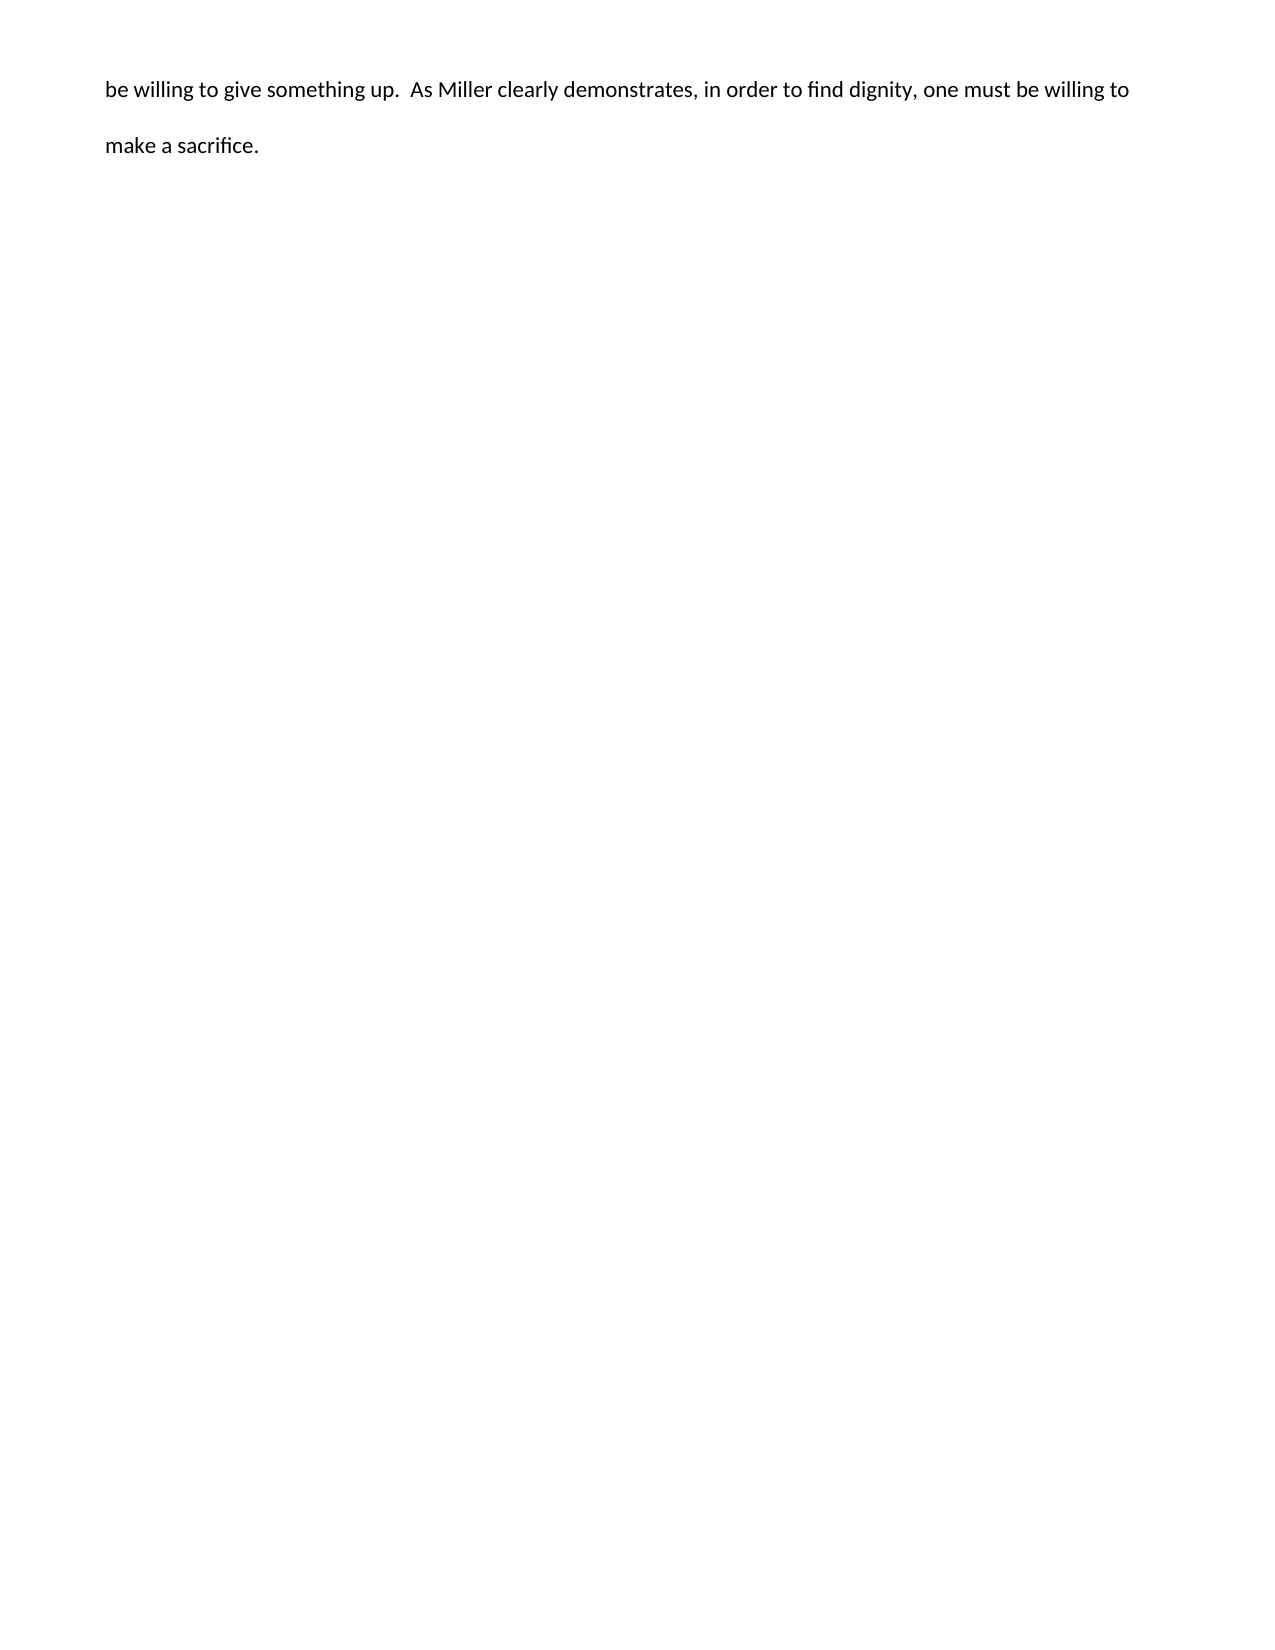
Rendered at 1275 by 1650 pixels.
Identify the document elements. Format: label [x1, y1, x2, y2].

text [105, 75, 1170, 159]
